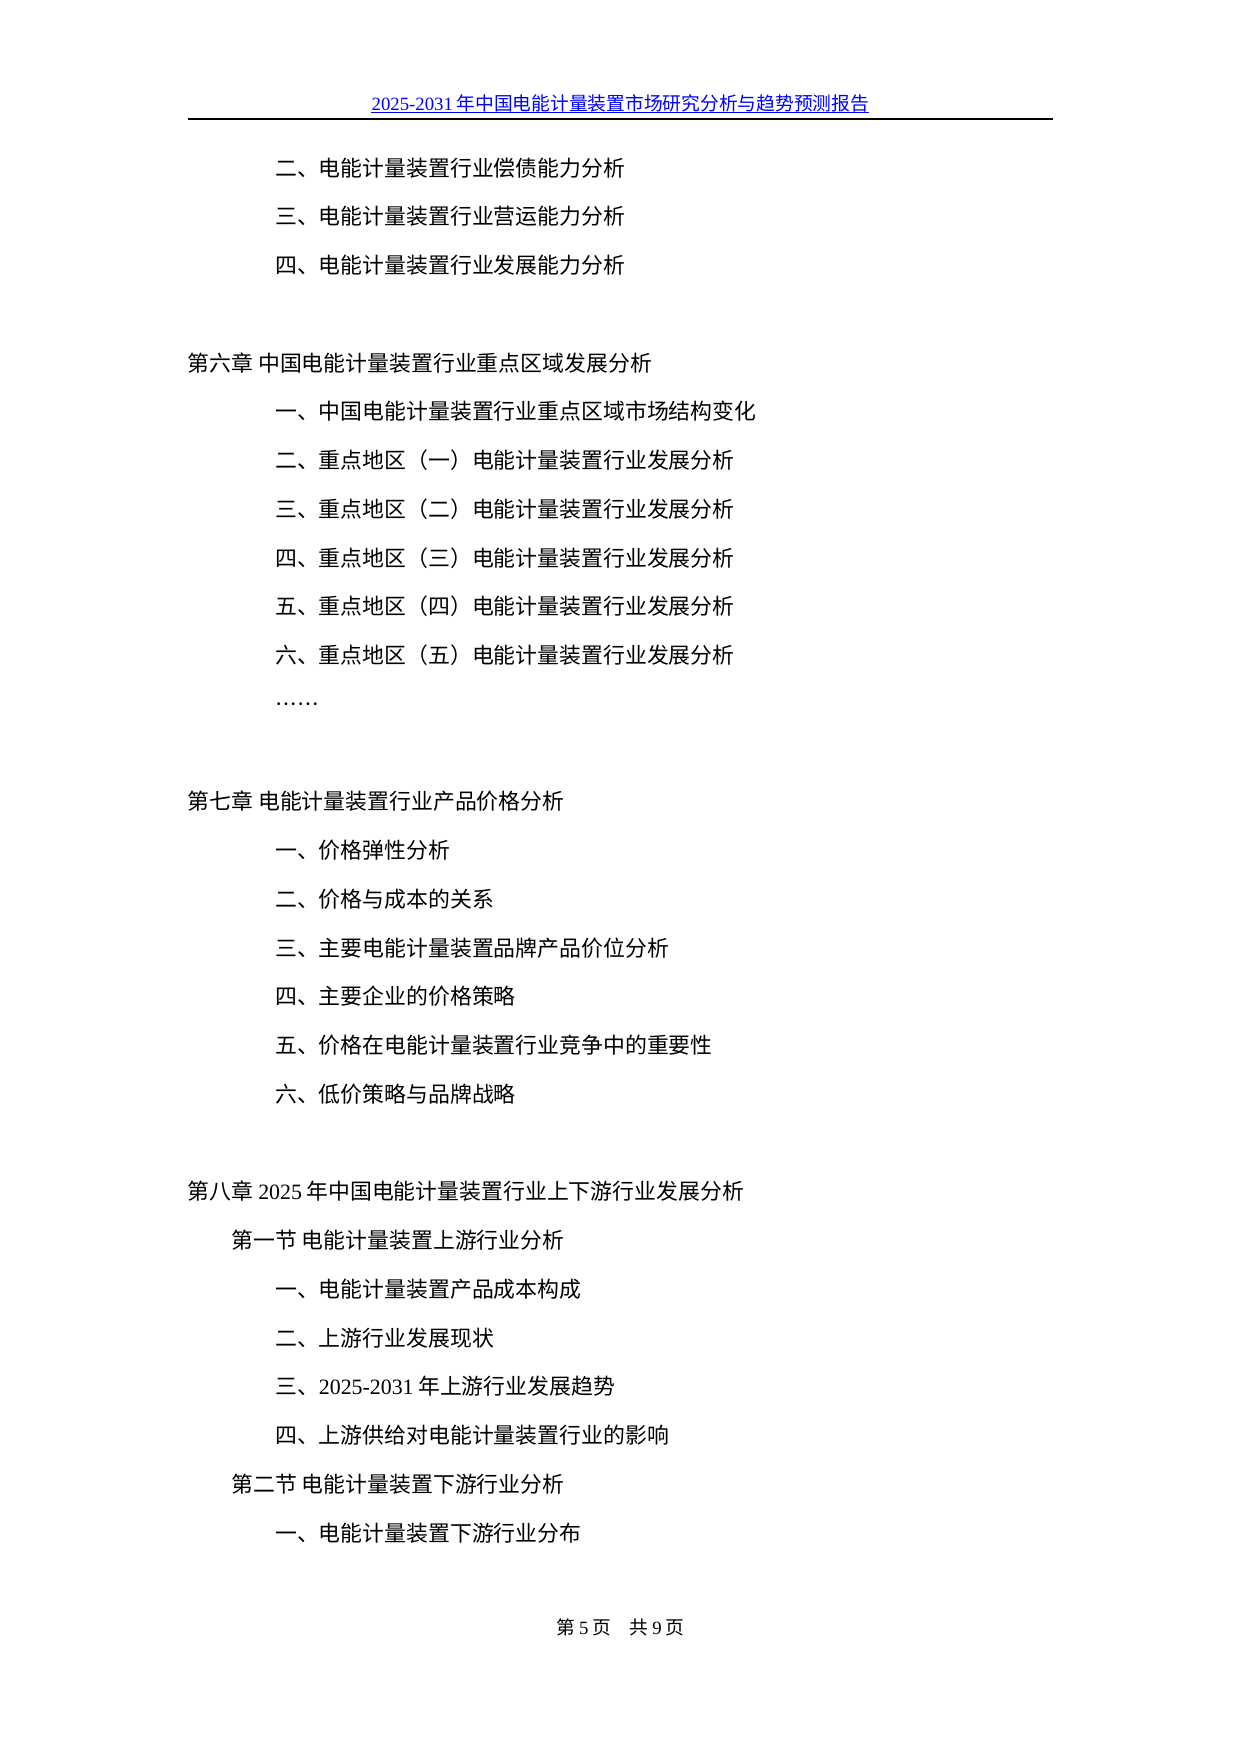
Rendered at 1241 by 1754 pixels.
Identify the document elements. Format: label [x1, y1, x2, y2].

text [187, 150, 1053, 1548]
